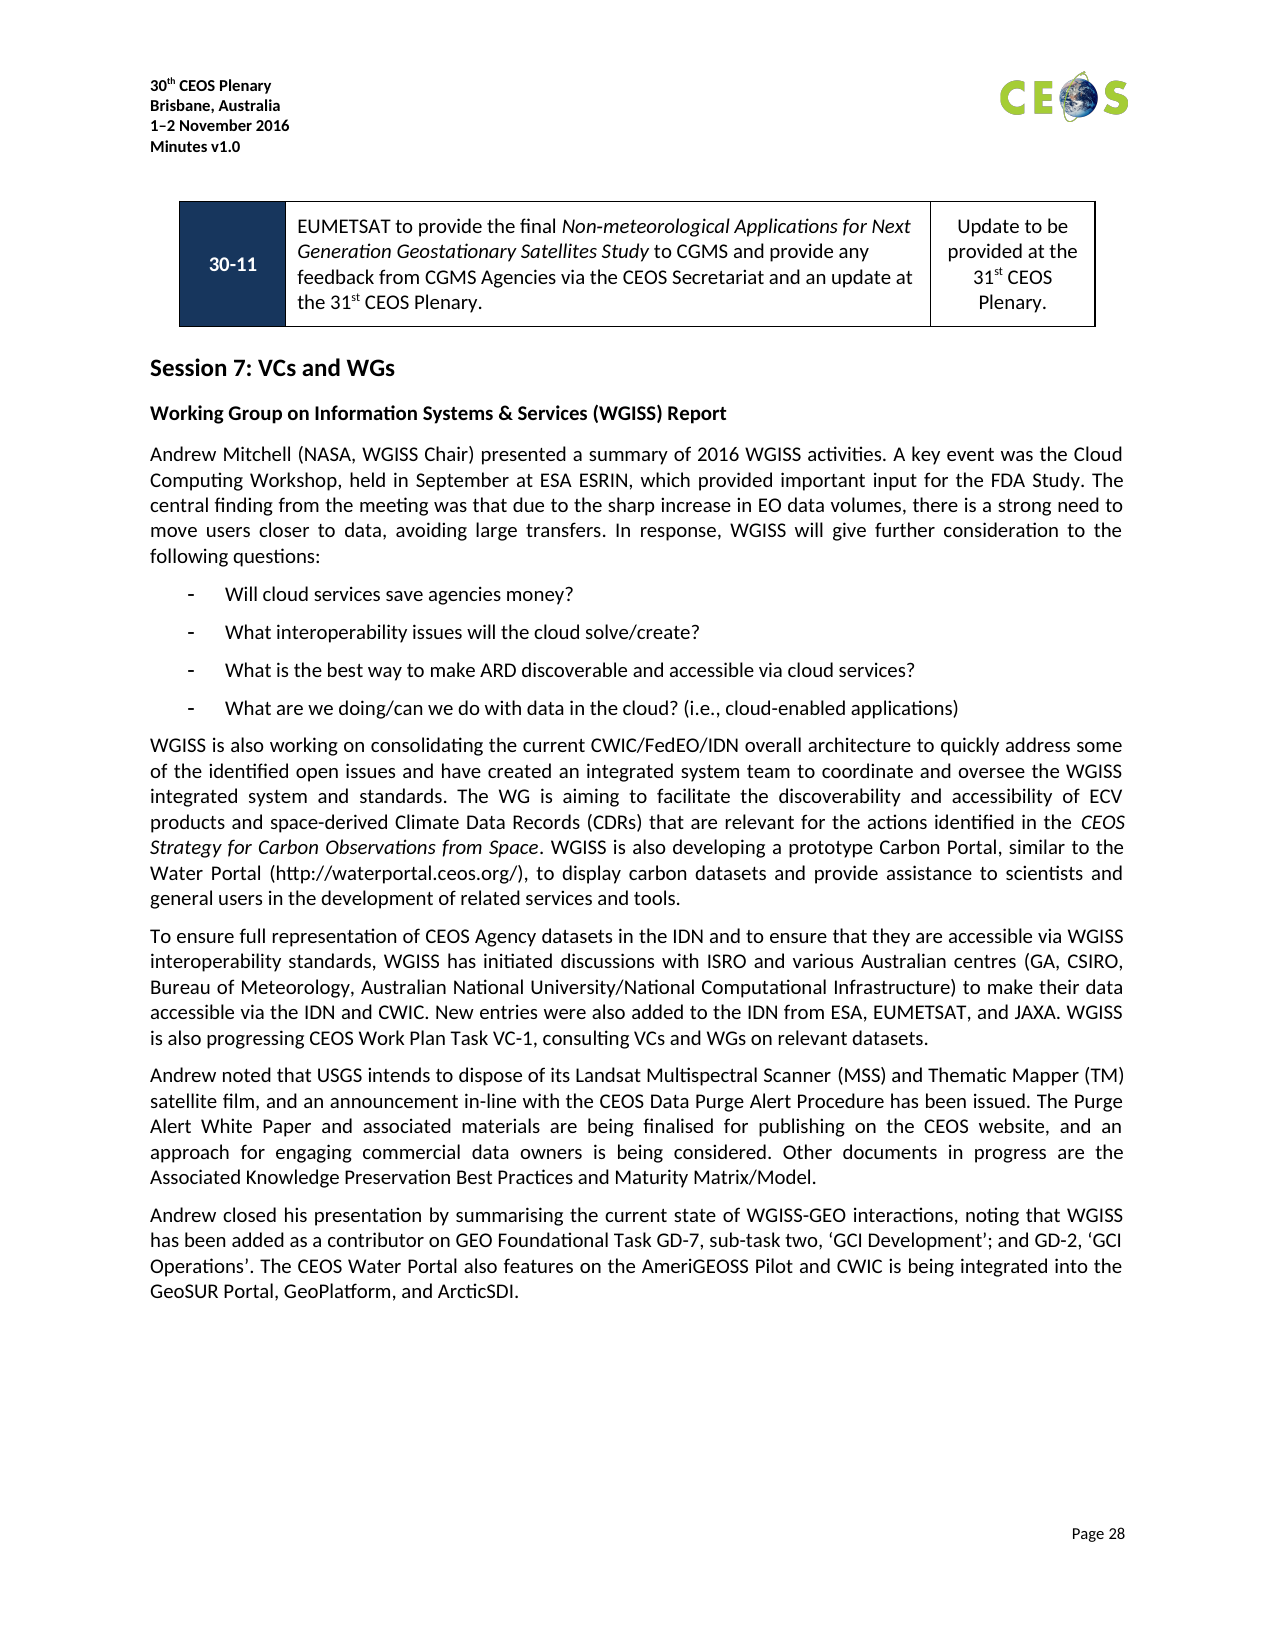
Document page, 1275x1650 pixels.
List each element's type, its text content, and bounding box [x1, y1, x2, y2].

text To ensure full representation of CEOS Agency datasets in the IDN and to ensure that they are accessible via WGISS interoperability standards, WGISS has initiated discussions with ISRO and various Australian centres (GA, CSIRO, Bureau of Meteorology, Australian National University/National Computational Infrastructure) to make their data accessible via the IDN and CWIC. New entries were also added to the IDN from ESA, EUMETSAT, and JAXA. WGISS is also progressing CEOS Work Plan Task VC-1, consulting VCs and WGs on relevant datasets. [150, 923, 1125, 1050]
text WGISS is also working on consolidating the current CWIC/FedEO/IDN overall architecture to quickly address some of the identified open issues and have created an integrated system team to coordinate and oversee the WGISS integrated system and standards. The WG is aiming to facilitate the discoverability and accessibility of ECV products and space-derived Climate Data Records (CDRs) that are relevant for the actions identified in the CEOS Strategy for Carbon Observations from Space. WGISS is also developing a prototype Carbon Portal, similar to the Water Portal (http://waterportal.ceos.org/), to display carbon datasets and provide assistance to scientists and general users in the development of related services and tools. [150, 733, 1125, 911]
table_cell 30-11 [180, 202, 285, 326]
table_cell Update to be provided at the 31st CEOS Plenary. [931, 202, 1094, 326]
subtitle Working Group on Information Systems & Services (WGISS) Report [150, 400, 1125, 425]
subtitle Session 7: VCs and WGs [150, 352, 1125, 383]
text Andrew noted that USGS intends to dispose of its Landsat Multispectral Scanner (MSS) and Thematic Mapper (TM) satellite film, and an announcement in-line with the CEOS Data Purge Alert Procedure has been issued. The Purge Alert White Paper and associated materials are being finalised for publishing on the CEOS website, and an approach for engaging commercial data owners is being considered. Other documents in progress are the Associated Knowledge Preservation Best Practices and Maturity Matrix/Model. [150, 1063, 1125, 1190]
list What is the best way to make ARD discoverable and accessible via cloud services? [187, 657, 1125, 682]
picture [1000, 71, 1128, 122]
text Andrew Mitchell (NASA, WGISS Chair) presented a summary of 2016 WGISS activities. A key event was the Cloud Computing Workshop, held in September at ESA ESRIN, which provided important input for the FDA Study. The central finding from the meeting was that due to the sharp increase in EO data volumes, there is a strong need to move users closer to data, avoiding large transfers. In response, WGISS will give further consideration to the following questions: [150, 441, 1125, 568]
table_cell EUMETSAT to provide the final Non‐meteorological Applications for Next Generation Geostationary Satellites Study to CGMS and provide any feedback from CGMS Agencies via the CEOS Secretariat and an update at the 31st CEOS Plenary. [286, 202, 930, 326]
list What are we doing/can we do with data in the cloud? (i.e., cloud-enabled applications) [187, 695, 1125, 720]
list Will cloud services save agencies money? [187, 581, 1125, 606]
list What interoperability issues will the cloud solve/create? [187, 619, 1125, 644]
text Andrew closed his presentation by summarising the current state of WGISS-GEO interactions, noting that WGISS has been added as a contributor on GEO Foundational Task GD-7, sub-task two, ‘GCI Development’; and GD-2, ‘GCI Operations’. The CEOS Water Portal also features on the AmeriGEOSS Pilot and CWIC is being integrated into the GeoSUR Portal, GeoPlatform, and ArcticSDI. [150, 1202, 1125, 1304]
